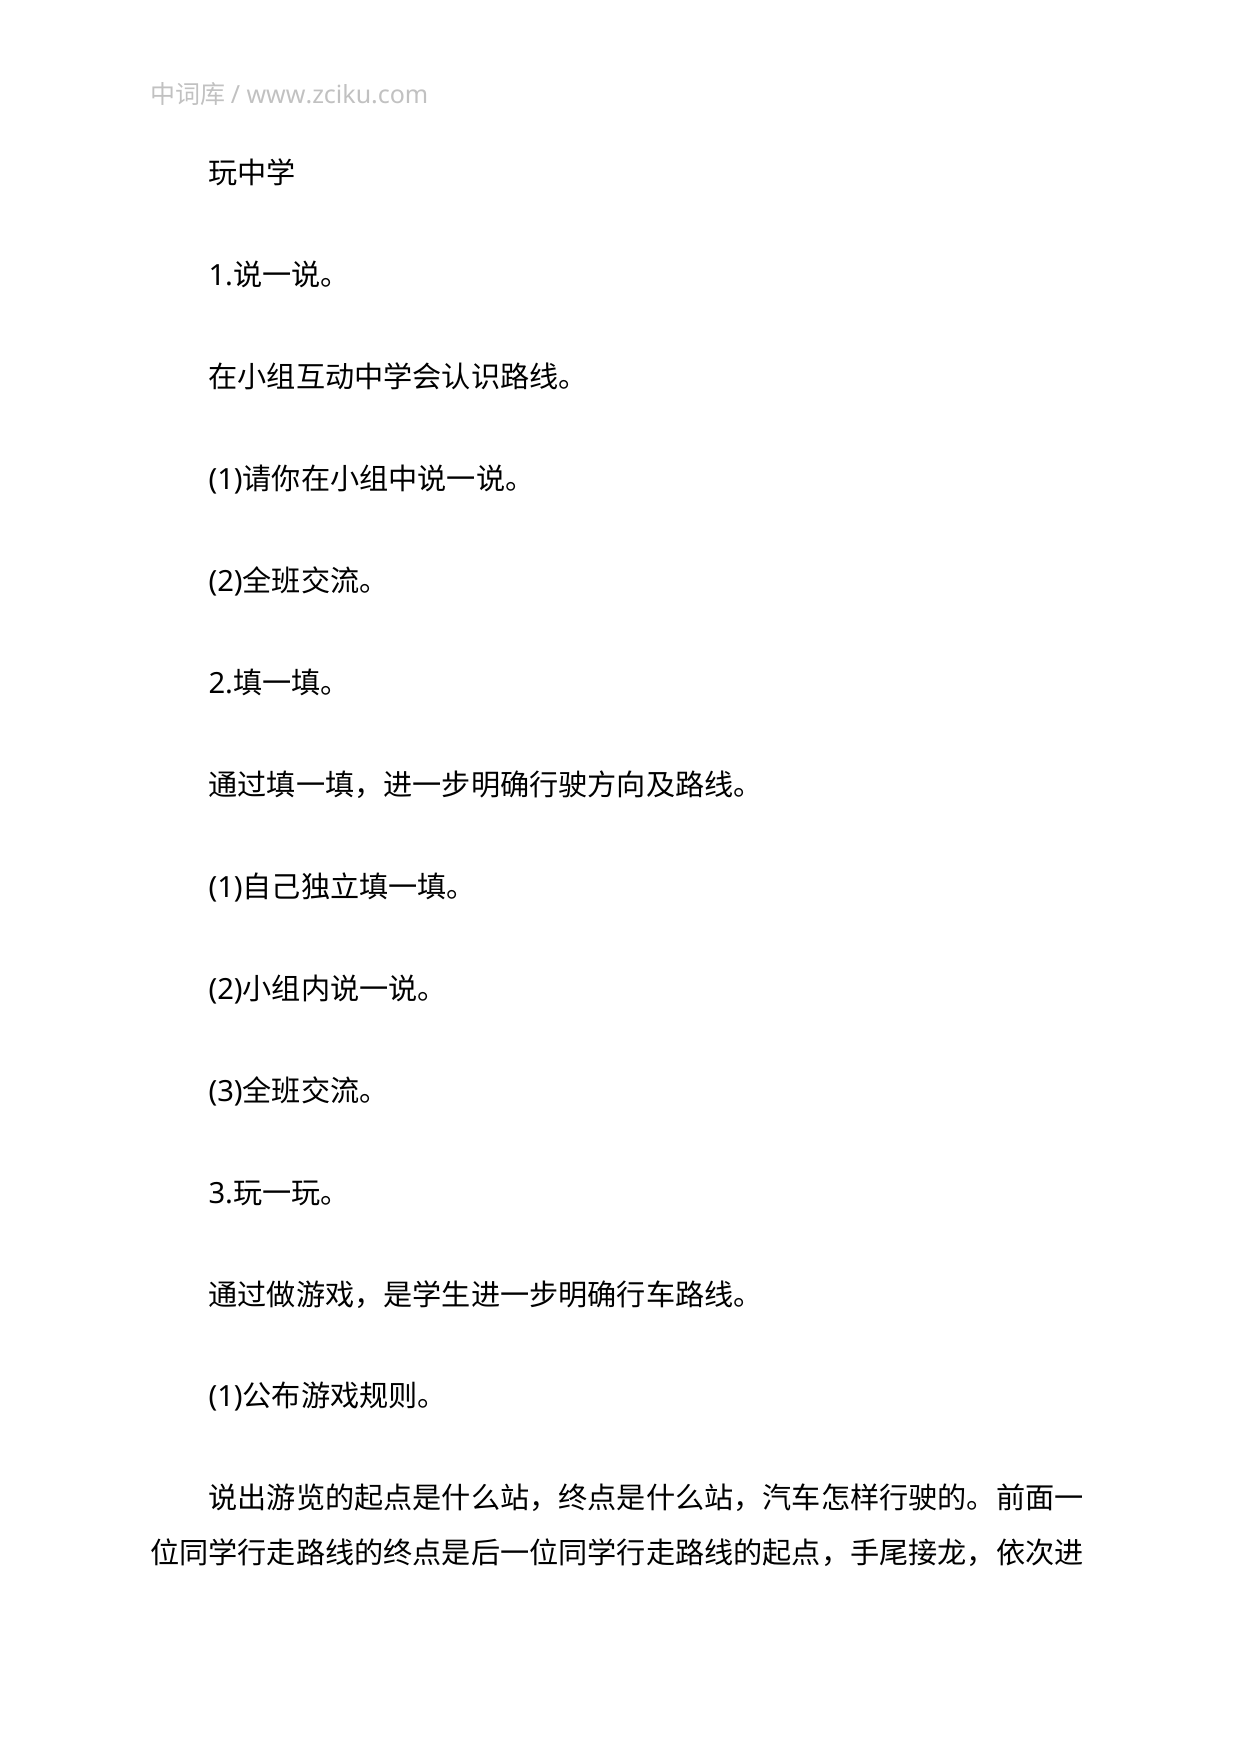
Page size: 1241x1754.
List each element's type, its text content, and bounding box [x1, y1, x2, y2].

text 通过填一填，进一步明确行驶方向及路线。 [150, 761, 1090, 804]
text 3.玩一玩。 [150, 1169, 1090, 1212]
text (2)全班交流。 [150, 557, 1090, 600]
text 1.说一说。 [150, 252, 1090, 294]
text (1)请你在小组中说一说。 [150, 456, 1090, 498]
text (1)自己独立填一填。 [150, 863, 1090, 906]
text 2.填一填。 [150, 659, 1090, 702]
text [150, 1475, 1090, 1572]
text 玩中学 [150, 150, 1090, 192]
text (2)小组内说一说。 [150, 965, 1090, 1008]
text (1)公布游戏规则。 [150, 1373, 1090, 1415]
text 通过做游戏，是学生进一步明确行车路线。 [150, 1271, 1090, 1313]
text (3)全班交流。 [150, 1067, 1090, 1109]
text 在小组互动中学会认识路线。 [150, 354, 1090, 396]
